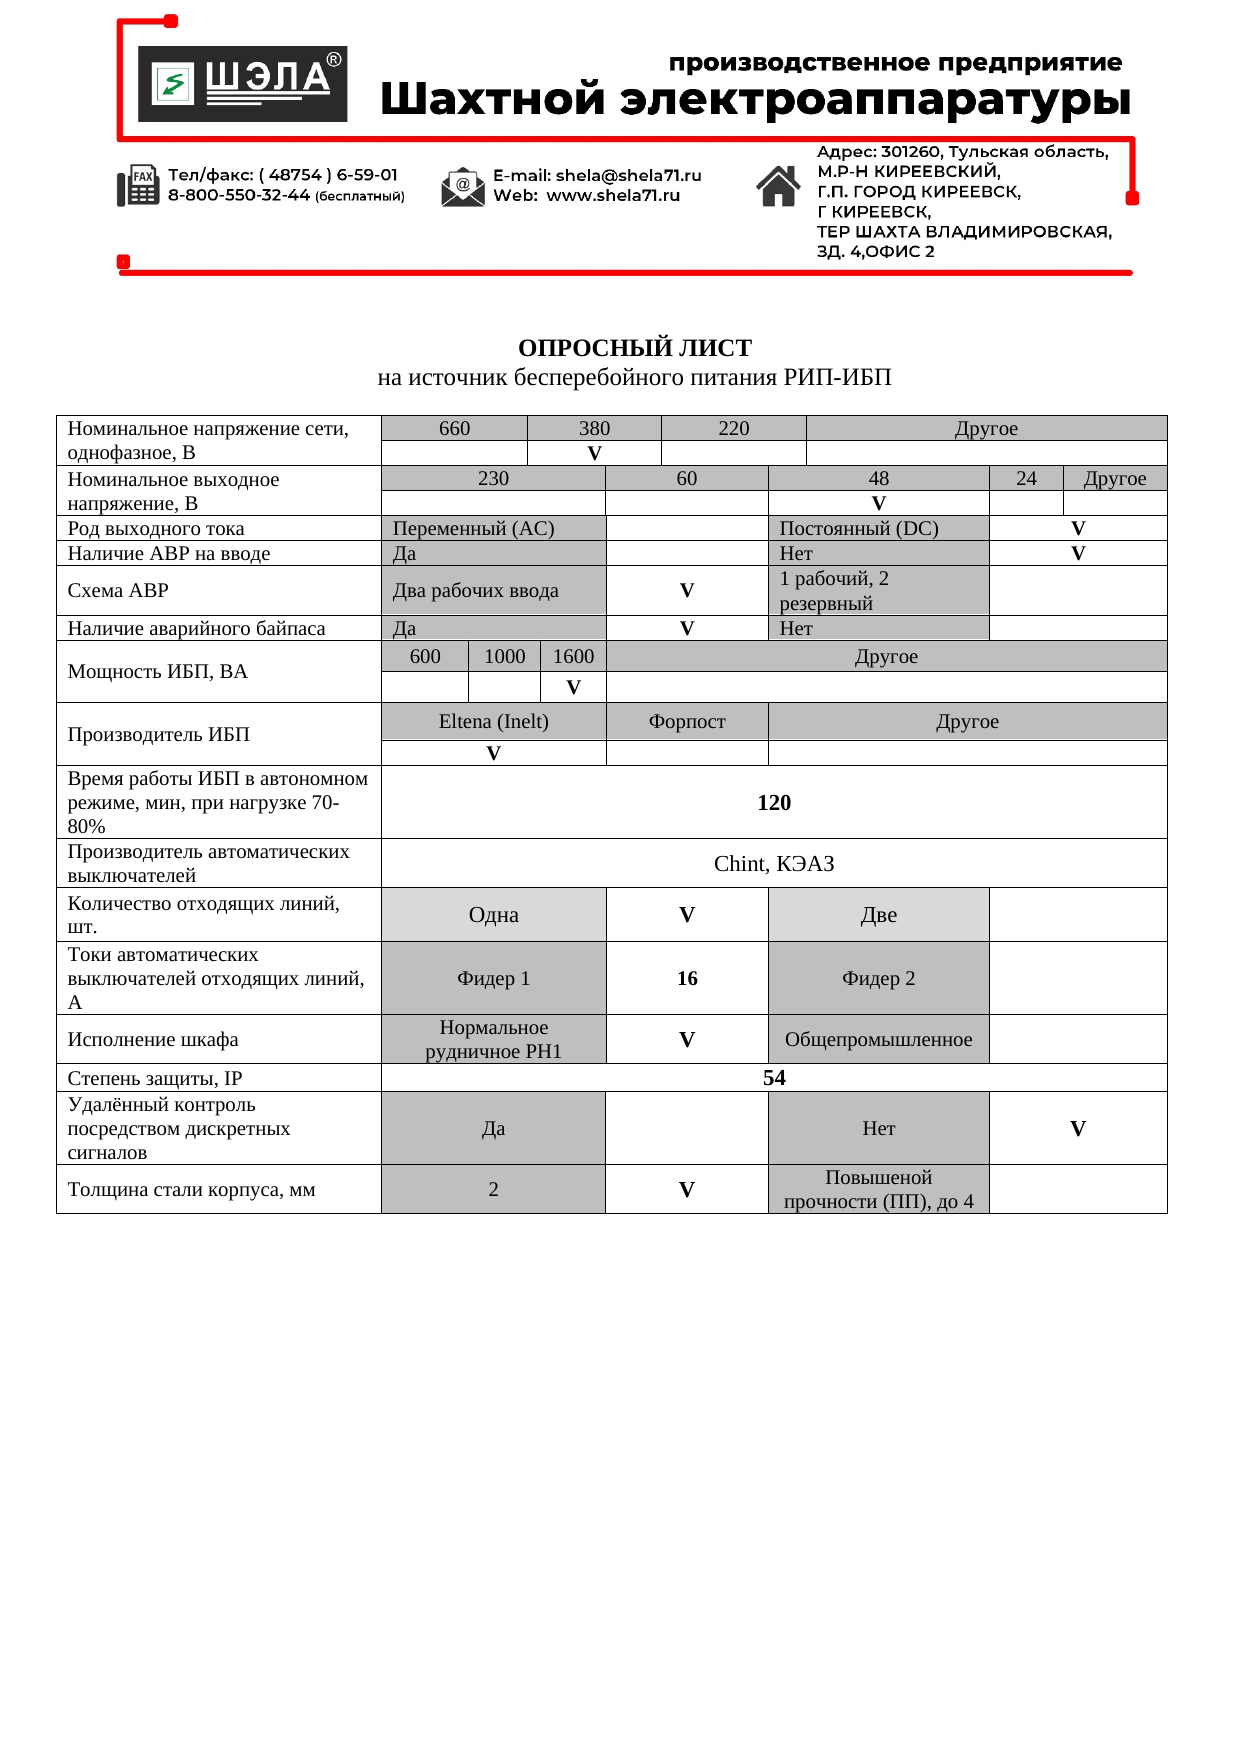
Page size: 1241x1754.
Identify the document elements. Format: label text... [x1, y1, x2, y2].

table_cell 54 [382, 1064, 1167, 1091]
table_cell [990, 1015, 1167, 1063]
table_cell V [382, 741, 606, 765]
table_cell Наличие АВР на вводе [57, 541, 381, 565]
table_cell Схема АВР [57, 566, 381, 614]
table_cell Повышеной прочности (ПП), до 4 [769, 1165, 989, 1213]
table_cell 2 [382, 1165, 605, 1213]
table_cell Наличие аварийного байпаса [57, 616, 381, 639]
table_cell Производитель автоматических выключателей [57, 839, 381, 887]
table_cell Общепромышленное [769, 1015, 989, 1063]
table_cell V [606, 1165, 768, 1213]
table_cell Нет [769, 541, 989, 565]
table_cell Другое [769, 703, 1167, 739]
table_cell Количество отходящих линий, шт. [57, 888, 381, 941]
table_header Другое [807, 416, 1167, 440]
table_cell V [990, 541, 1167, 565]
table_cell [807, 441, 1167, 465]
table_header 660 [382, 416, 527, 440]
table_cell [990, 942, 1167, 1014]
table_cell [607, 672, 1167, 702]
table_cell [990, 616, 1167, 639]
table_cell Форпост [607, 703, 768, 739]
text на источник бесперебойного питания РИП-ИБП [74, 362, 1196, 391]
table_cell 1000 [469, 641, 540, 671]
table_cell 16 [607, 942, 768, 1014]
table_cell Удалённый контроль посредством дискретных сигналов [57, 1092, 381, 1164]
table_cell [769, 741, 1167, 765]
table_cell 1600 [541, 641, 606, 671]
table_cell Мощность ИБП, ВА [57, 641, 381, 702]
table_cell [1064, 491, 1167, 515]
table_cell Другое [607, 641, 1167, 671]
table_cell Род выходного тока [57, 516, 381, 540]
table_cell [990, 566, 1167, 614]
table_cell [606, 1092, 768, 1164]
table_cell Фидер 2 [769, 942, 989, 1014]
table_cell 24 [990, 466, 1063, 490]
table_cell [606, 491, 768, 515]
table_header Номинальное напряжение сети, однофазное, В [57, 416, 381, 465]
table_header 220 [662, 416, 806, 440]
table_cell Другое [1064, 466, 1167, 490]
table_cell Да [382, 1092, 605, 1164]
table_cell V [769, 491, 989, 515]
table_cell [662, 441, 806, 465]
table_cell 230 [382, 466, 605, 490]
table_cell 48 [769, 466, 989, 490]
table_cell [990, 491, 1063, 515]
table_cell [382, 672, 468, 702]
table_cell Да [382, 541, 606, 565]
table_cell [607, 741, 768, 765]
table_cell Eltena (Inelt) [382, 703, 606, 739]
table_cell Нет [769, 616, 989, 639]
table_header 380 [528, 416, 661, 440]
table_cell [990, 1165, 1167, 1213]
table_cell [607, 541, 768, 565]
table_cell Исполнение шкафа [57, 1015, 381, 1063]
table_cell Токи автоматических выключателей отходящих линий, А [57, 942, 381, 1014]
table_cell Да [382, 616, 606, 639]
table_cell Нет [769, 1092, 989, 1164]
table_cell 600 [382, 641, 468, 671]
table_cell V [607, 888, 768, 941]
table_cell 120 [382, 766, 1167, 838]
table_cell V [607, 616, 768, 639]
table_cell Толщина стали корпуса, мм [57, 1165, 381, 1213]
table_cell V [990, 1092, 1167, 1164]
table_cell V [607, 566, 768, 614]
table_cell [382, 491, 605, 515]
table_cell Нормальное рудничное РН1 [382, 1015, 606, 1063]
table_cell Фидер 1 [382, 942, 606, 1014]
table_cell Два рабочих ввода [382, 566, 606, 614]
table_cell Chint, КЭАЗ [382, 839, 1167, 887]
table_cell Производитель ИБП [57, 703, 381, 765]
table_cell 60 [606, 466, 768, 490]
picture [113, 14, 1157, 276]
text ОПРОСНЫЙ ЛИСТ [74, 333, 1196, 362]
table_cell V [528, 441, 661, 465]
table_cell Две [769, 888, 989, 941]
table_cell [990, 888, 1167, 941]
table_cell Время работы ИБП в автономном режиме, мин, при нагрузке 70-80% [57, 766, 381, 838]
table_cell [607, 516, 768, 540]
table_cell Степень защиты, IP [57, 1064, 381, 1091]
table_cell Переменный (AC) [382, 516, 606, 540]
table_cell [469, 672, 540, 702]
table_cell Постоянный (DC) [769, 516, 989, 540]
table_cell V [607, 1015, 768, 1063]
table_cell V [990, 516, 1167, 540]
table_cell Одна [382, 888, 606, 941]
table_cell V [541, 672, 606, 702]
table_cell [382, 441, 527, 465]
table_cell Номинальное выходное напряжение, В [57, 466, 381, 515]
table_cell 1 рабочий, 2 резервный [769, 566, 989, 614]
